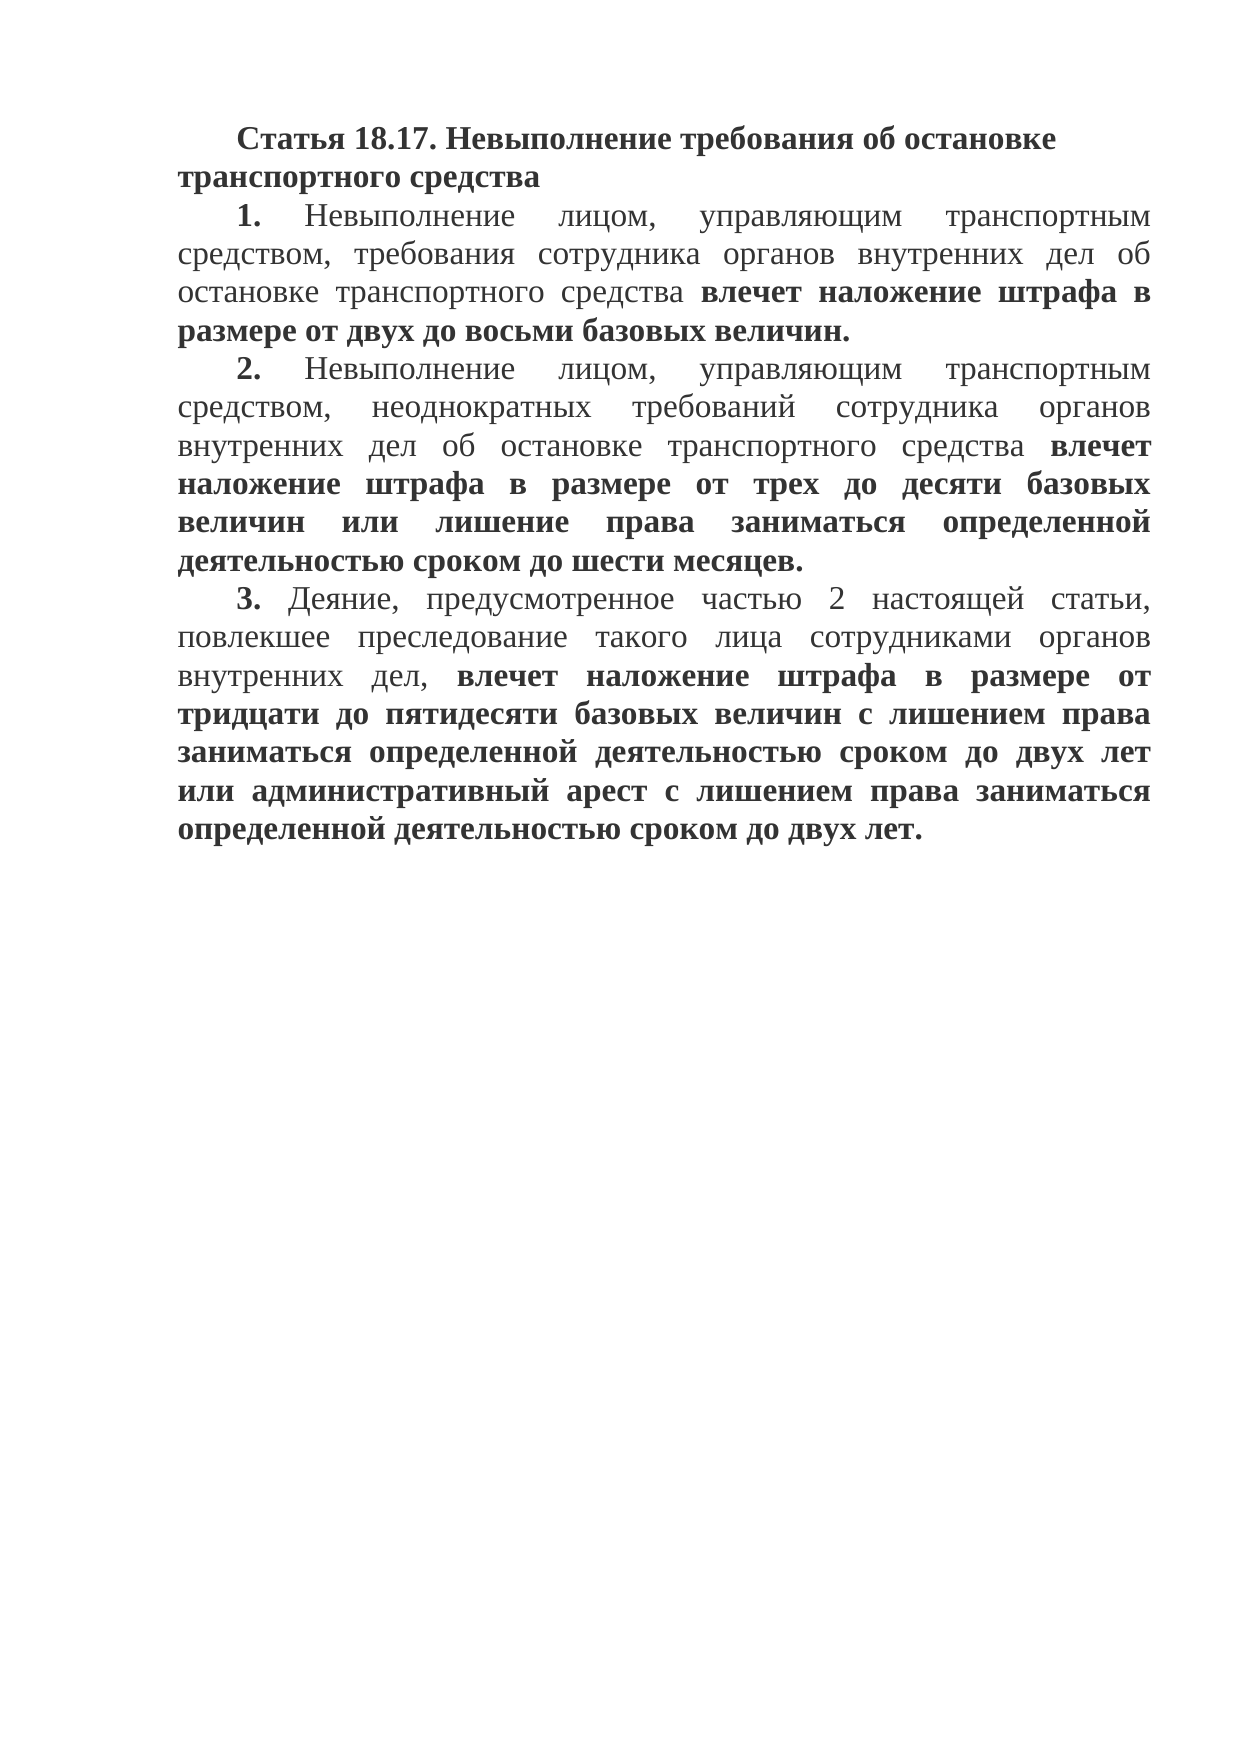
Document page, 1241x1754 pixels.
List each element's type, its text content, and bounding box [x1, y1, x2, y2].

text 1. Невыполнение лицом, управляющим транспортным средством, требования сотрудника органов внутренних дел об остановке транспортного средства влечет наложение штрафа в размере от двух до восьми базовых величин. [177, 195, 1152, 348]
text Статья 18.17. Невыполнение требования об остановке транспортного средства [177, 118, 1152, 195]
text 2. Невыполнение лицом, управляющим транспортным средством, неоднократных требований сотрудника органов внутренних дел об остановке транспортного средства влечет наложение штрафа в размере от трех до десяти базовых величин или лишение права заниматься определенной деятельностью сроком до шести месяцев. [177, 348, 1152, 578]
text 3. Деяние, предусмотренное частью 2 настоящей статьи, повлекшее преследование такого лица сотрудниками органов внутренних дел, влечет наложение штрафа в размере от тридцати до пятидесяти базовых величин с лишением права заниматься определенной деятельностью сроком до двух лет или административный арест с лишением права заниматься определенной деятельностью сроком до двух лет. [177, 578, 1152, 846]
